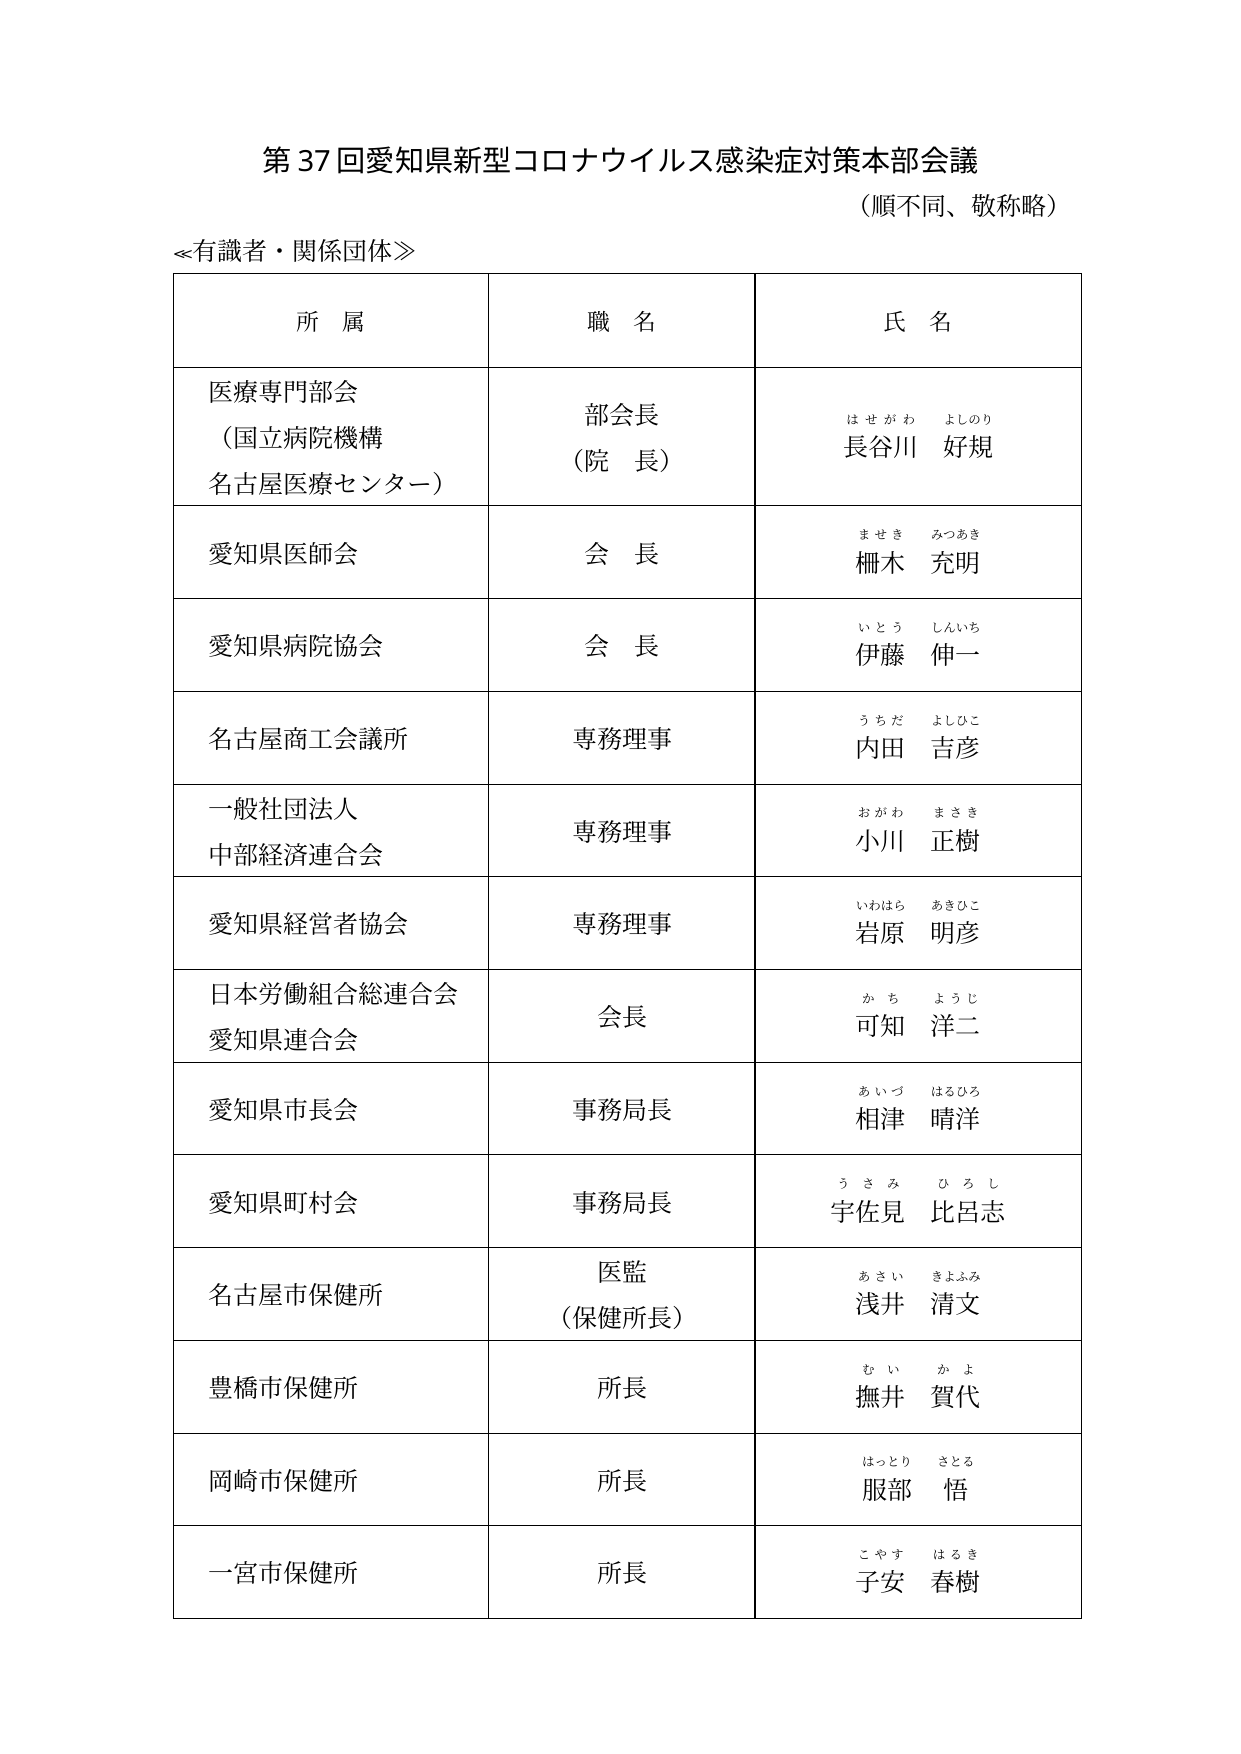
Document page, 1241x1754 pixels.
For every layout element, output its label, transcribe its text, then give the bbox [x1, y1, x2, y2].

table_cell 部会長 （院 長） [489, 368, 754, 505]
table_cell 所長 [489, 1341, 754, 1432]
table_header 職 名 [489, 274, 754, 367]
table_cell 愛知県病院協会 [174, 599, 488, 691]
table_cell [756, 692, 1081, 783]
table_cell [756, 599, 1081, 691]
table_cell 会長 [489, 970, 754, 1062]
table_cell [756, 970, 1081, 1062]
table_cell 岡崎市保健所 [174, 1434, 488, 1525]
table_cell [756, 1526, 1081, 1618]
table_cell 愛知県医師会 [174, 506, 488, 598]
table_cell 一般社団法人 中部経済連合会 [174, 785, 488, 876]
table_cell 愛知県町村会 [174, 1155, 488, 1247]
table_header 所 属 [174, 274, 488, 367]
table_cell 専務理事 [489, 785, 754, 876]
table_cell 所長 [489, 1434, 754, 1525]
table_cell [756, 368, 1081, 505]
table_header 氏 名 [756, 274, 1081, 367]
table_cell [756, 1341, 1081, 1432]
table_cell 日本労働組合総連合会 愛知県連合会 [174, 970, 488, 1062]
table_cell [756, 506, 1081, 598]
table_cell [756, 785, 1081, 876]
table_cell 愛知県経営者協会 [174, 877, 488, 969]
table_cell [756, 1155, 1081, 1247]
table_cell 愛知県市長会 [174, 1063, 488, 1154]
table_cell 名古屋商工会議所 [174, 692, 488, 783]
table_cell 所長 [489, 1526, 754, 1618]
table_cell 事務局長 [489, 1155, 754, 1247]
table_cell [756, 1063, 1081, 1154]
table_cell 事務局長 [489, 1063, 754, 1154]
table_cell [756, 1434, 1081, 1525]
table_cell 専務理事 [489, 877, 754, 969]
table_cell 医療専門部会 （国立病院機構 名古屋医療センター） [174, 368, 488, 505]
text （順不同、敬称略） [148, 181, 1071, 227]
table_cell 専務理事 [489, 692, 754, 783]
text ≪有識者・関係団体≫ [148, 227, 983, 273]
table_cell 会 長 [489, 599, 754, 691]
table_cell [756, 877, 1081, 969]
table_cell [756, 1248, 1081, 1340]
table_cell 会 長 [489, 506, 754, 598]
text 第37回愛知県新型コロナウイルス感染症対策本部会議 [148, 135, 1092, 181]
table_cell 一宮市保健所 [174, 1526, 488, 1618]
table_cell 医監 （保健所長） [489, 1248, 754, 1340]
table_cell 名古屋市保健所 [174, 1248, 488, 1340]
table_cell 豊橋市保健所 [174, 1341, 488, 1432]
